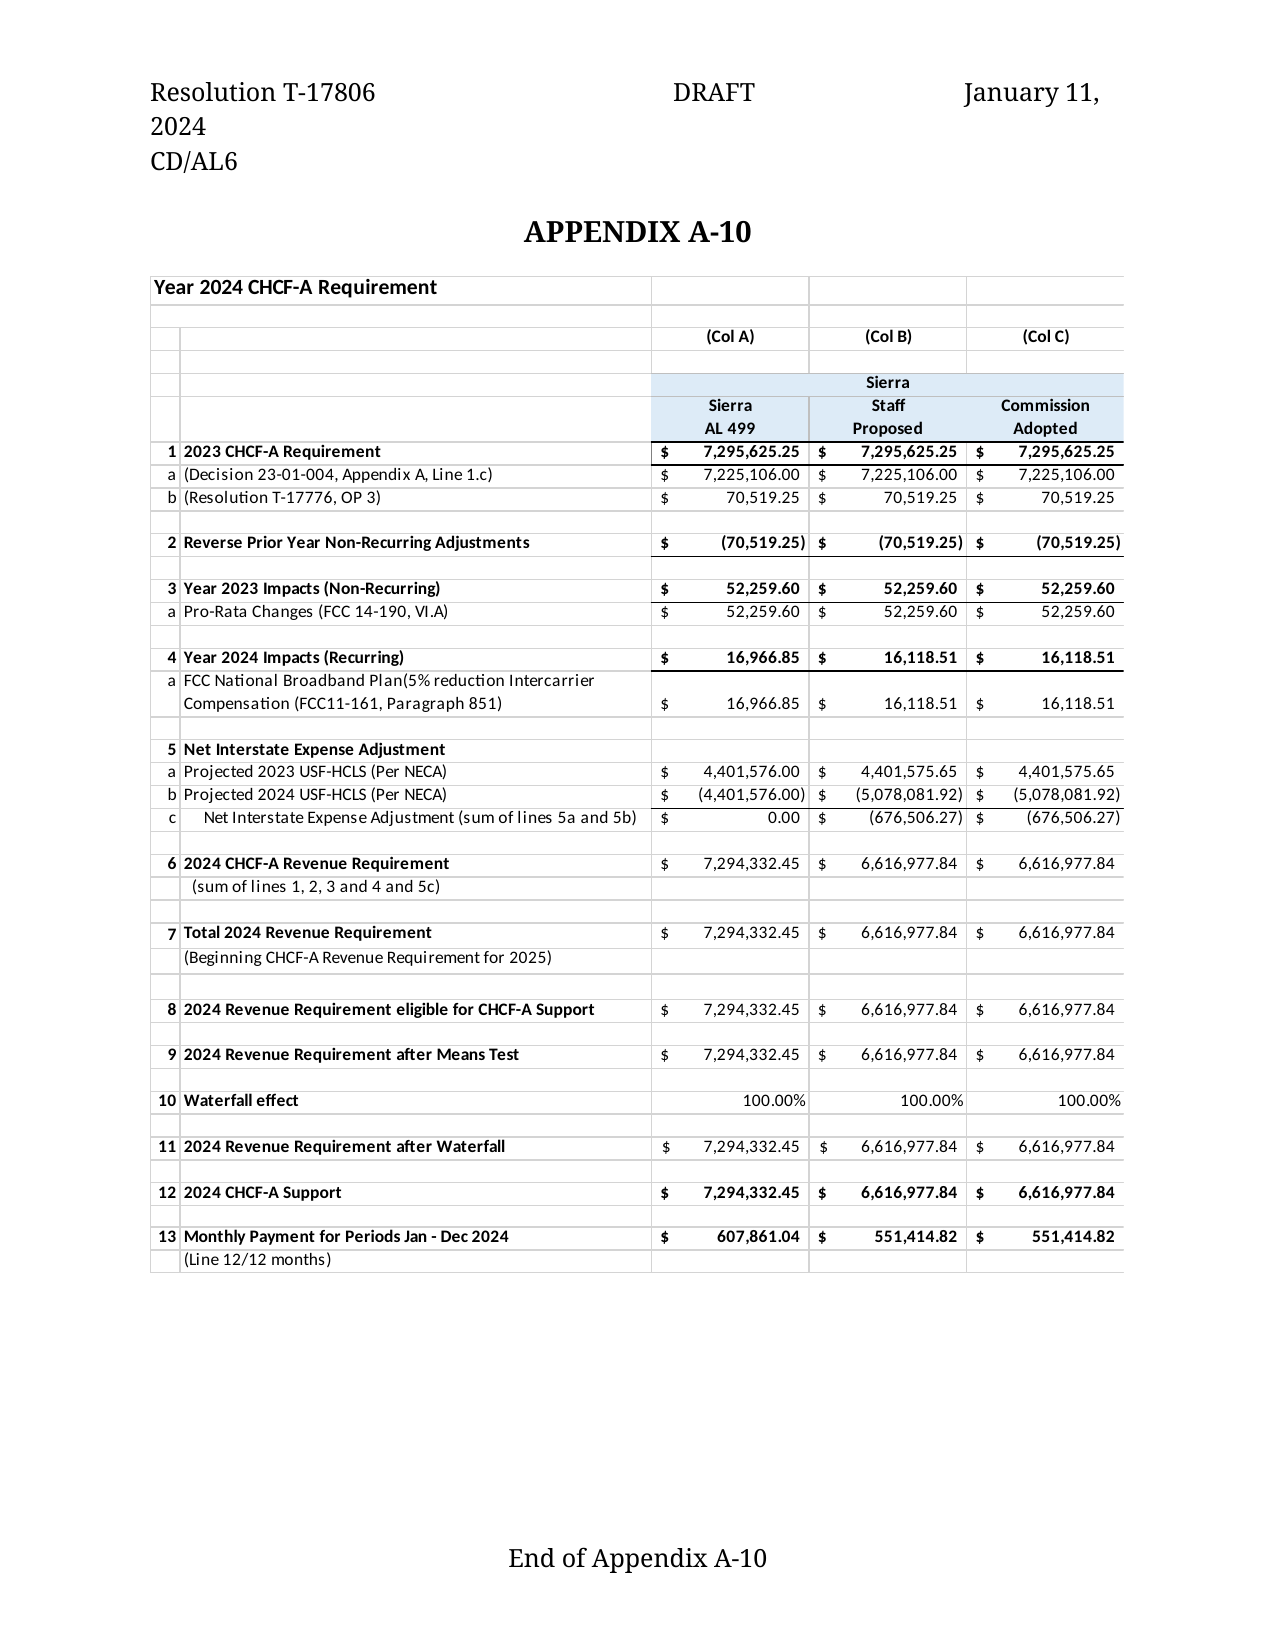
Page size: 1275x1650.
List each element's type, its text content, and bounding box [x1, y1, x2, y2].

text APPENDIX A-10 [150, 211, 1125, 251]
